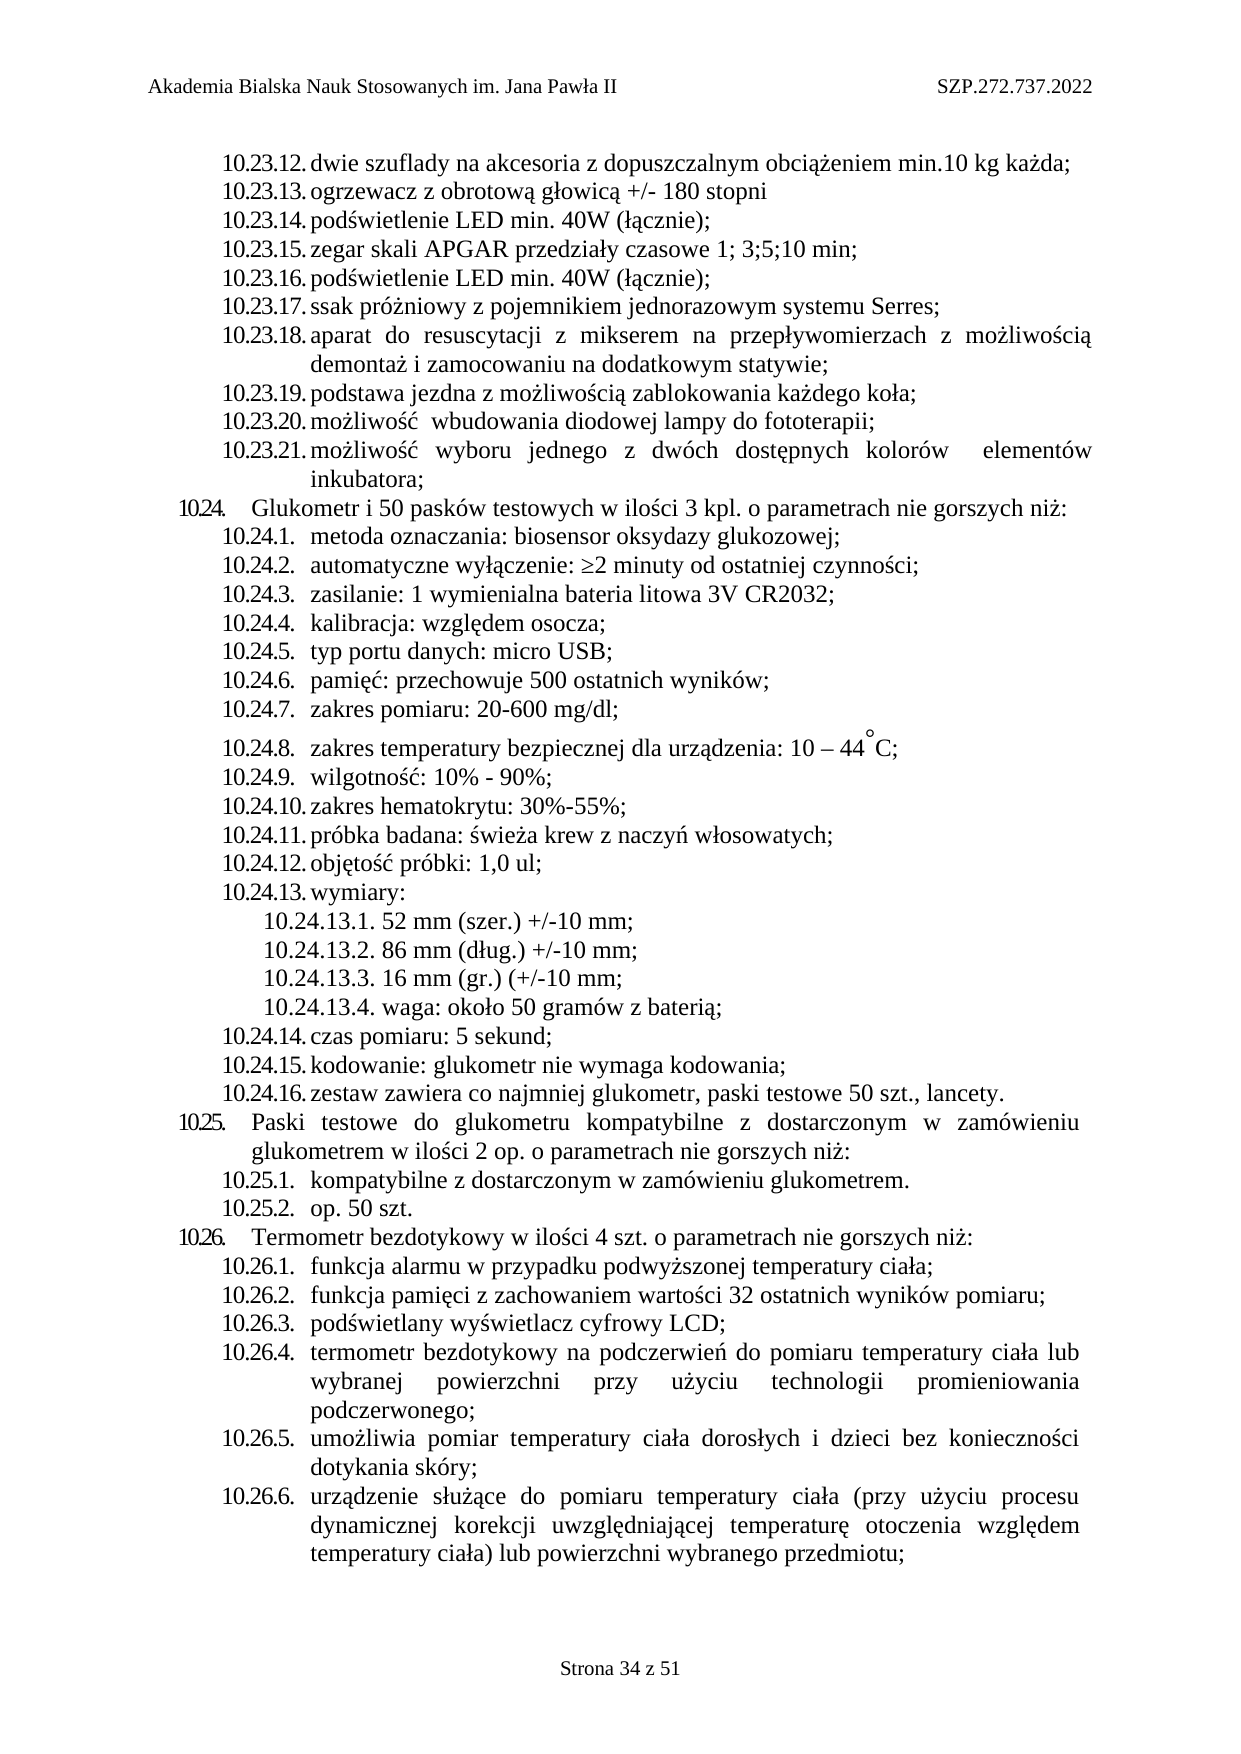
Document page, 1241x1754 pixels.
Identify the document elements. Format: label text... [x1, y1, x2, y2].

text 10.24.13.4. waga: około 50 gramów z baterią; [263, 992, 1093, 1021]
list ogrzewacz z obrotową głowicą +/- 180 stopni [221, 176, 1093, 205]
list podświetlany wyświetlacz cyfrowy LCD; [221, 1308, 1093, 1337]
text 10.24.13.2. 86 mm (dług.) +/-10 mm; [263, 935, 1093, 963]
list podstawa jezdna z możliwością zablokowania każdego koła; [221, 378, 1093, 406]
list automatyczne wyłączenie: ≥2 minuty od ostatniej czynności; [221, 550, 1093, 579]
list termometr bezdotykowy na podczerwień do pomiaru temperatury ciała lub wybranej powierzchni przy użyciu technologii promieniowania podczerwonego; [221, 1337, 1080, 1423]
list objętość próbki: 1,0 ul; [221, 848, 1093, 877]
list zakres pomiaru: 20-600 mg/dl; [221, 694, 1093, 723]
text 10.24.13.1. 52 mm (szer.) +/-10 mm; [263, 906, 1093, 935]
list wymiary: [221, 877, 1093, 906]
list aparat do resuscytacji z mikserem na przepływomierzach z możliwością demontaż i zamocowaniu na dodatkowym statywie; [221, 320, 1093, 378]
list metoda oznaczania: biosensor oksydazy glukozowej; [221, 521, 1093, 550]
list Paski testowe do glukometru kompatybilne z dostarczonym w zamówieniu glukometrem w ilości 2 op. o parametrach nie gorszych niż: [177, 1107, 1080, 1165]
list próbka badana: świeża krew z naczyń włosowatych; [221, 820, 1093, 848]
list wilgotność: 10% - 90%; [221, 762, 1093, 791]
list umożliwia pomiar temperatury ciała dorosłych i dzieci bez konieczności dotykania skóry; [221, 1423, 1080, 1481]
list kompatybilne z dostarczonym w zamówieniu glukometrem. [221, 1165, 1093, 1193]
list funkcja alarmu w przypadku podwyższonej temperatury ciała; [221, 1251, 1093, 1280]
list kodowanie: glukometr nie wymaga kodowania; [221, 1050, 1093, 1078]
list możliwość wbudowania diodowej lampy do fototerapii; [221, 406, 1093, 435]
list kalibracja: względem osocza; [221, 608, 1093, 636]
list Termometr bezdotykowy w ilości 4 szt. o parametrach nie gorszych niż: [177, 1222, 1093, 1251]
list zegar skali APGAR przedziały czasowe 1; 3;5;10 min; [221, 234, 1093, 263]
list urządzenie służące do pomiaru temperatury ciała (przy użyciu procesu dynamicznej korekcji uwzględniającej temperaturę otoczenia względem temperatury ciała) lub powierzchni wybranego przedmiotu; [221, 1481, 1080, 1567]
list typ portu danych: micro USB; [221, 636, 1093, 665]
list zestaw zawiera co najmniej glukometr, paski testowe 50 szt., lancety. [221, 1078, 1093, 1107]
list Glukometr i 50 pasków testowych w ilości 3 kpl. o parametrach nie gorszych niż: [177, 493, 1080, 521]
text 10.24.13.3. 16 mm (gr.) (+/-10 mm; [263, 963, 1093, 992]
list funkcja pamięci z zachowaniem wartości 32 ostatnich wyników pomiaru; [221, 1280, 1093, 1308]
list ssak próżniowy z pojemnikiem jednorazowym systemu Serres; [221, 291, 1093, 320]
list czas pomiaru: 5 sekund; [221, 1021, 1093, 1050]
list podświetlenie LED min. 40W (łącznie); [221, 205, 1093, 234]
list podświetlenie LED min. 40W (łącznie); [221, 263, 1093, 291]
list dwie szuflady na akcesoria z dopuszczalnym obciążeniem min.10 kg każda; [221, 148, 1093, 176]
list zasilanie: 1 wymienialna bateria litowa 3V CR2032; [221, 579, 1093, 608]
list zakres temperatury bezpiecznej dla urządzenia: 10 – 44°C; [221, 723, 1093, 762]
list zakres hematokrytu: 30%-55%; [221, 791, 1093, 820]
list op. 50 szt. [221, 1193, 1093, 1222]
list pamięć: przechowuje 500 ostatnich wyników; [221, 665, 1093, 694]
list możliwość wyboru jednego z dwóch dostępnych kolorów elementów inkubatora; [221, 435, 1093, 493]
